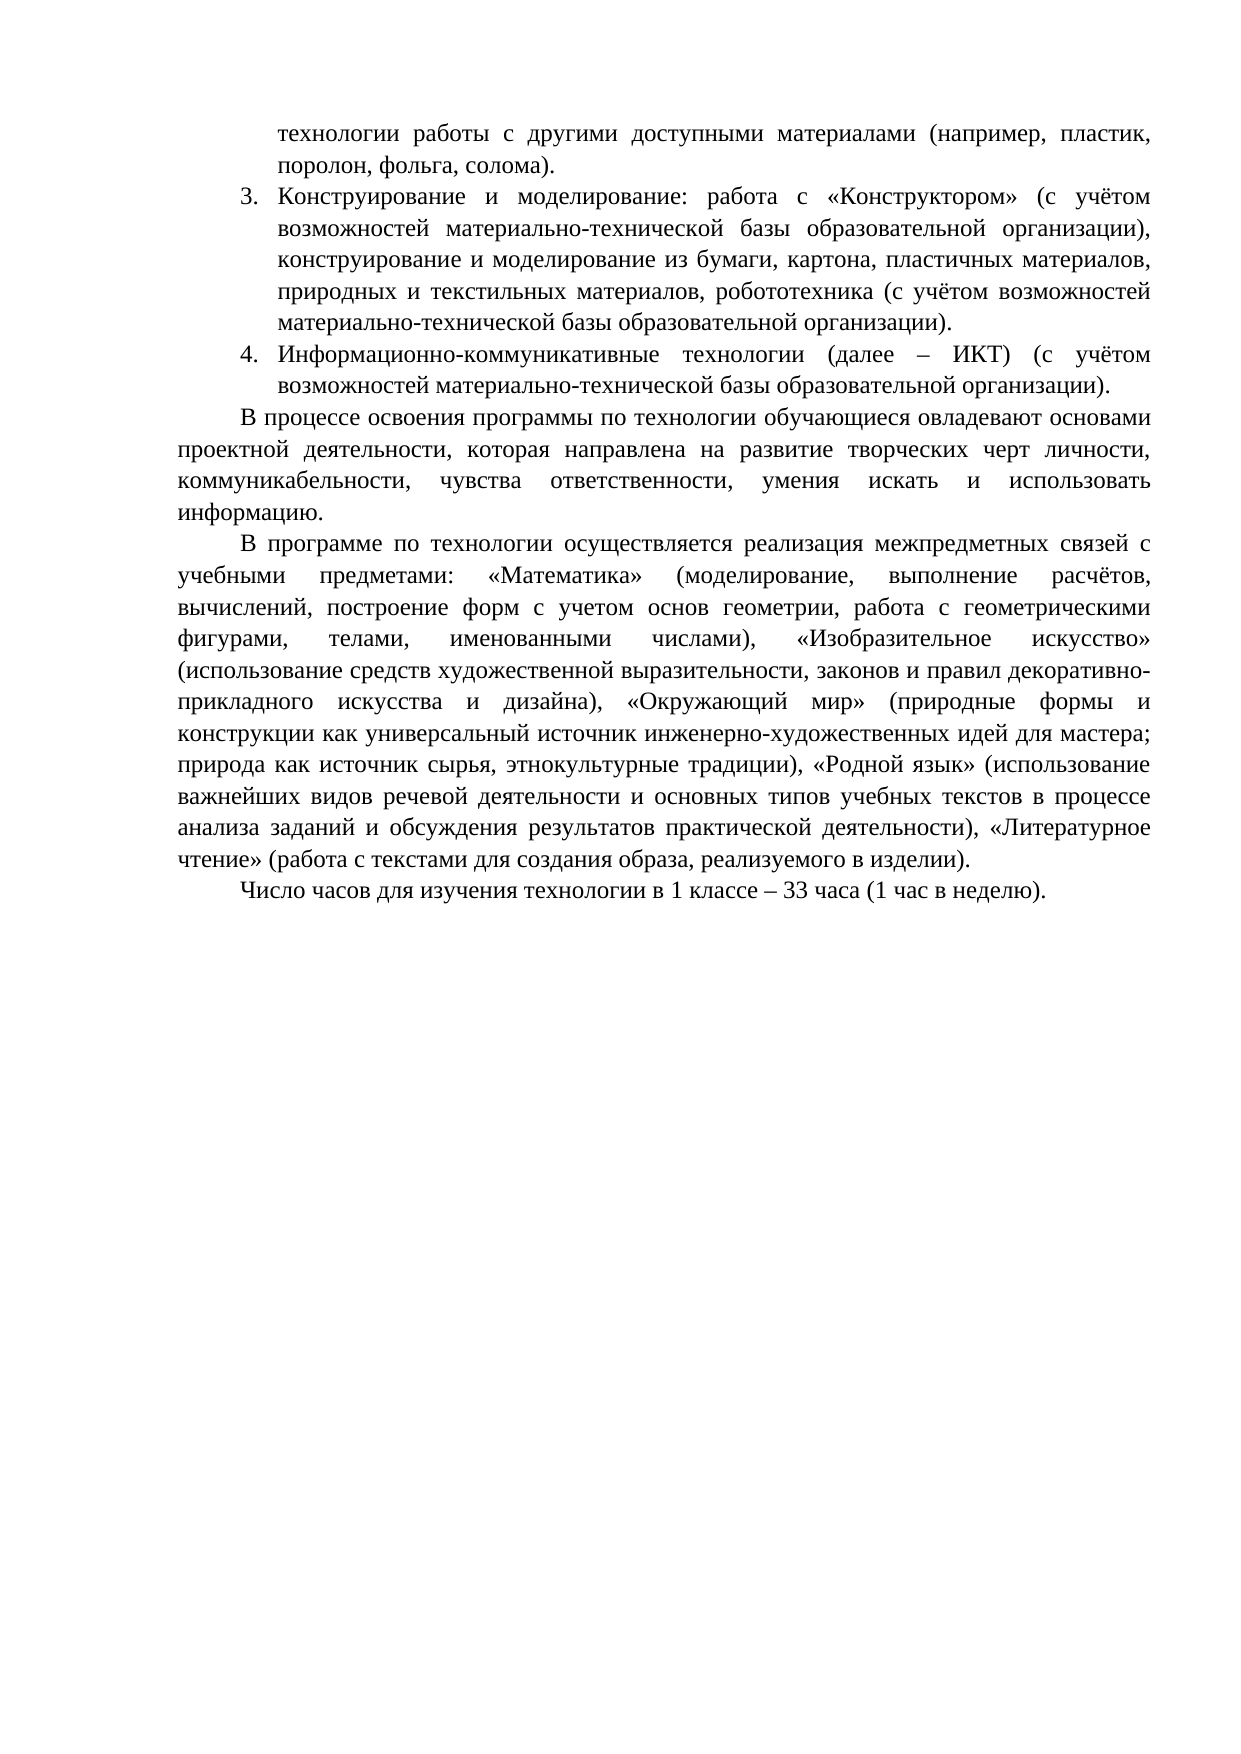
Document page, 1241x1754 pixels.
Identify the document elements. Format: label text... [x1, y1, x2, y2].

list Конструирование и моделирование: работа с «Конструктором» (с учётом возможностей материально-технической базы образовательной организации), конструирование и моделирование из бумаги, картона, пластичных материалов, природных и текстильных материалов, робототехника (с учётом возможностей материально-технической базы образовательной организации). [240, 181, 1152, 336]
text В программе по технологии осуществляется реализация межпредметных связей с учебными предметами: «Математика» (моделирование, выполнение расчётов, вычислений, построение форм с учетом основ геометрии, работа с геометрическими фигурами, телами, именованными числами), «Изобразительное искусство» (использование средств художественной выразительности, законов и правил декоративно-прикладного искусства и дизайна), «Окружающий мир» (природные формы и конструкции как универсальный источник инженерно-художественных идей для мастера; природа как источник сырья, этнокультурные традиции), «Родной язык» (использование важнейших видов речевой деятельности и основных типов учебных текстов в процессе анализа заданий и обсуждения результатов практической деятельности), «Литературное чтение» (работа с текстами для создания образа, реализуемого в изделии). [177, 528, 1152, 873]
text В процессе освоения программы по технологии обучающиеся овладевают основами проектной деятельности, которая направлена на развитие творческих черт личности, коммуникабельности, чувства ответственности, умения искать и использовать информацию. [177, 402, 1152, 526]
text Число часов для изучения технологии в 1 классе – 33 часа (1 час в неделю). [177, 876, 1152, 904]
list Информационно-коммуникативные технологии (далее – ИКТ) (с учётом возможностей материально-технической базы образовательной организации). [240, 339, 1152, 399]
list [240, 118, 1152, 178]
